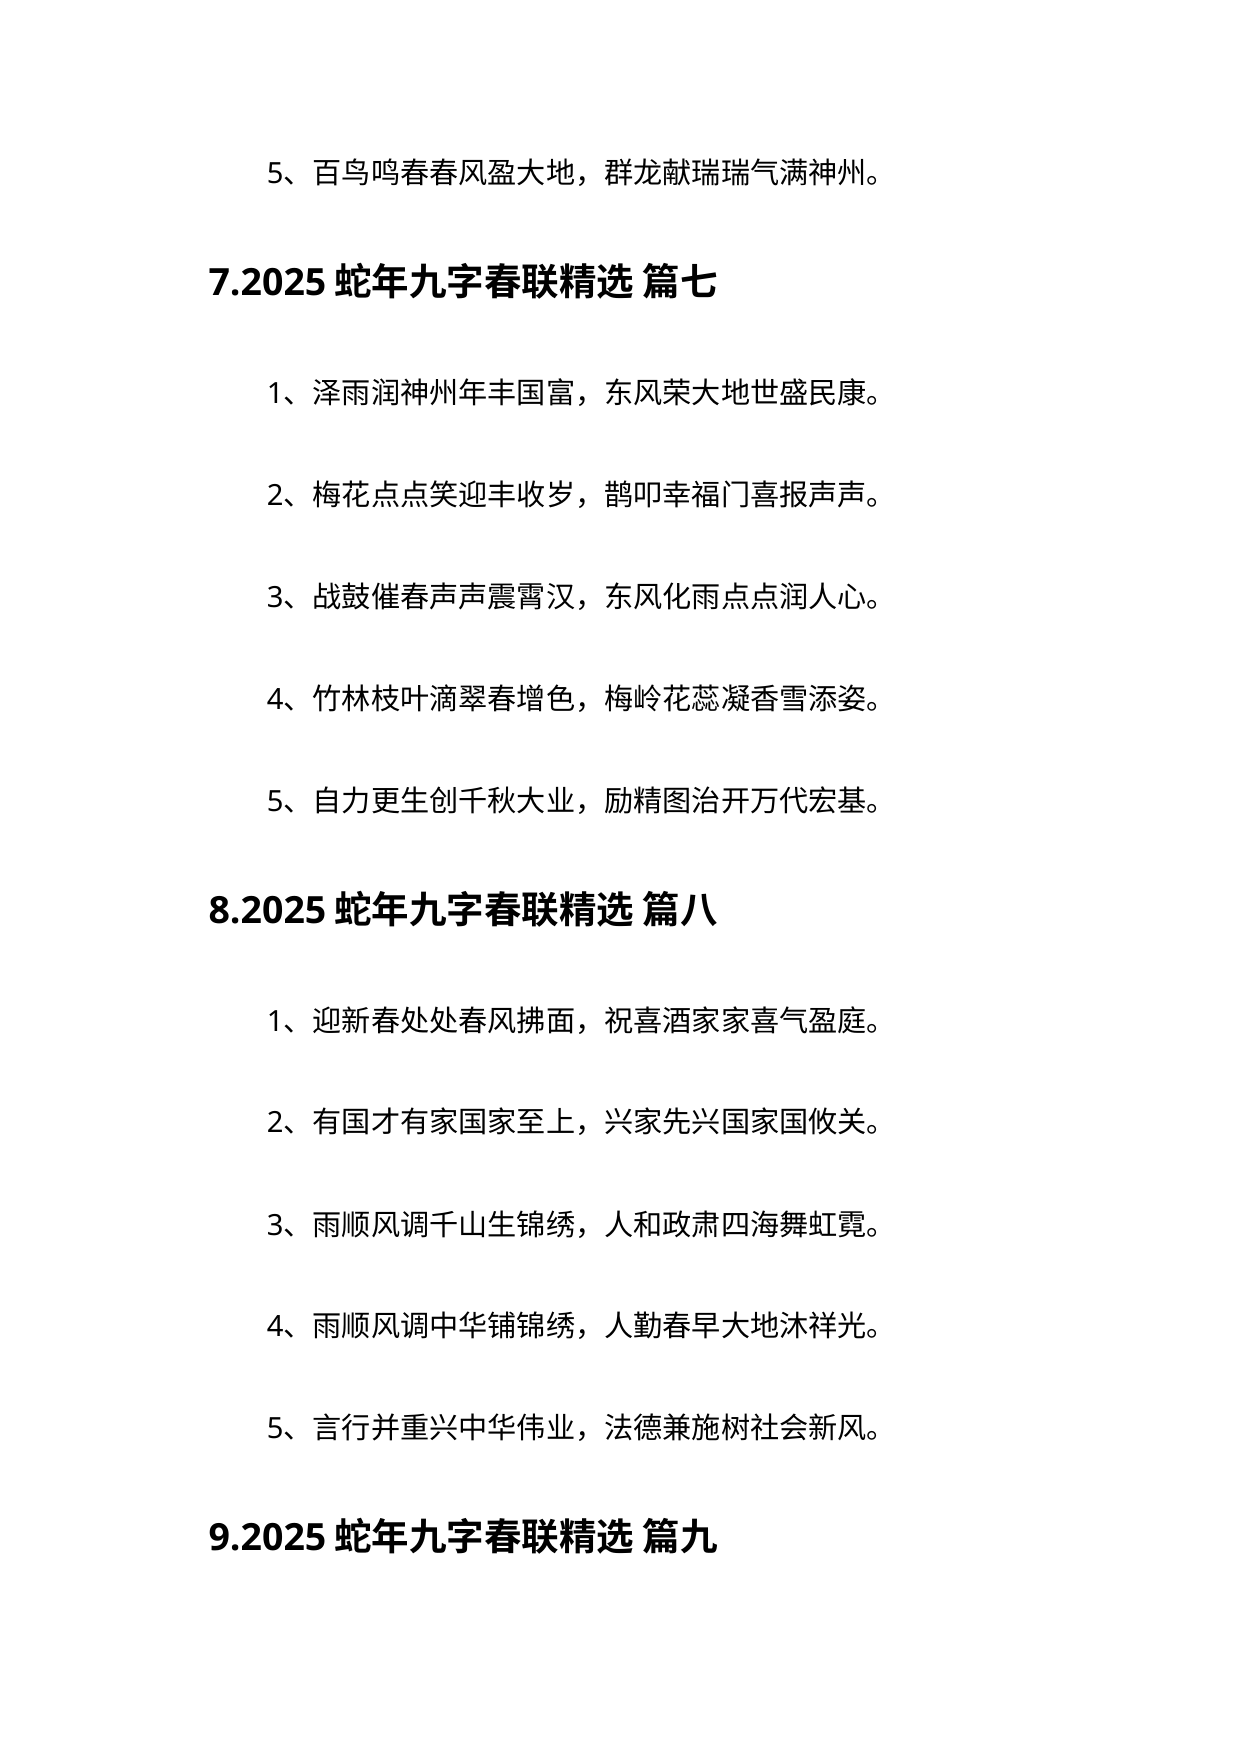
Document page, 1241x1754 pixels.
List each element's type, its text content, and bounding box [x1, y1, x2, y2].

text 3、雨顺风调千山生锦绣，人和政肃四海舞虹霓。 [150, 1201, 1090, 1243]
text 3、战鼓催春声声震霄汉，东风化雨点点润人心。 [150, 573, 1090, 616]
text 5、百鸟鸣春春风盈大地，群龙献瑞瑞气满神州。 [150, 150, 1090, 192]
text 2、梅花点点笑迎丰收岁，鹊叩幸福门喜报声声。 [150, 472, 1090, 514]
text 4、雨顺风调中华铺锦绣，人勤春早大地沐祥光。 [150, 1303, 1090, 1345]
text 2、有国才有家国家至上，兴家先兴国家国攸关。 [150, 1099, 1090, 1141]
text 1、泽雨润神州年丰国富，东风荣大地世盛民康。 [150, 369, 1090, 412]
text 9.2025蛇年九字春联精选 篇九 [150, 1507, 1090, 1561]
text 8.2025蛇年九字春联精选 篇八 [150, 879, 1090, 934]
text 7.2025蛇年九字春联精选 篇七 [150, 252, 1090, 306]
text 5、言行并重兴中华伟业，法德兼施树社会新风。 [150, 1405, 1090, 1447]
text 4、竹林枝叶滴翠春增色，梅岭花蕊凝香雪添姿。 [150, 676, 1090, 718]
text 1、迎新春处处春风拂面，祝喜酒家家喜气盈庭。 [150, 997, 1090, 1039]
text 5、自力更生创千秋大业，励精图治开万代宏基。 [150, 777, 1090, 820]
